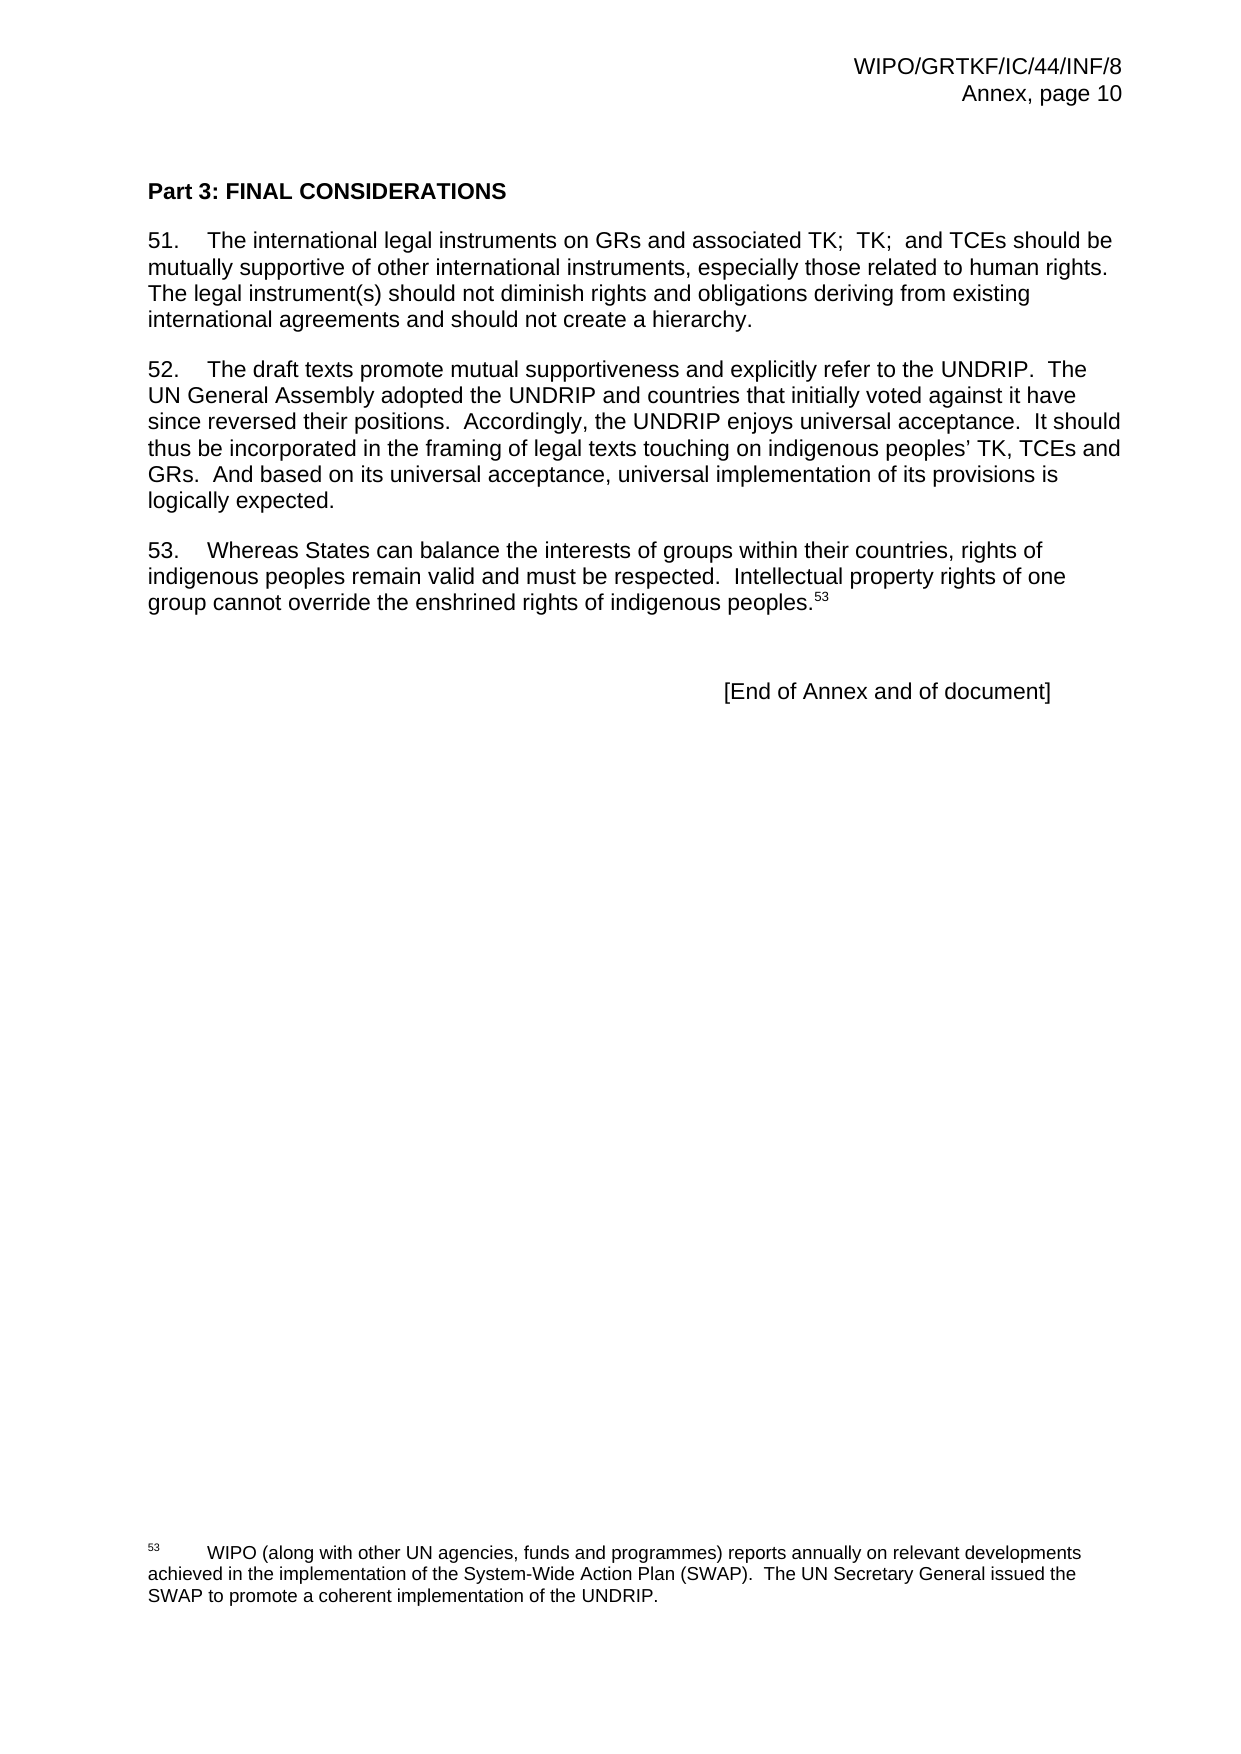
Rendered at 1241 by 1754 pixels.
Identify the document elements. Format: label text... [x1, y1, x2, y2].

text The international legal instruments on GRs and associated TK; TK; and TCEs should be mutually supportive of other international instruments, especially those related to human rights. The legal instrument(s) should not diminish rights and obligations deriving from existing international agreements and should not create a hierarchy. [148, 227, 1122, 333]
text The draft texts promote mutual supportiveness and explicitly refer to the UNDRIP. The UN General Assembly adopted the UNDRIP and countries that initially voted against it have since reversed their positions. Accordingly, the UNDRIP enjoys universal acceptance. It should thus be incorporated in the framing of legal texts touching on indigenous peoples’ TK, TCEs and GRs. And based on its universal acceptance, universal implementation of its provisions is logically expected. [148, 356, 1122, 514]
text [End of Annex and of document] [724, 678, 1122, 704]
text Whereas States can balance the interests of groups within their countries, rights of indigenous peoples remain valid and must be respected. Intellectual property rights of one group cannot override the enshrined rights of indigenous peoples. [148, 537, 1122, 616]
text Part 3: FINAL CONSIDERATIONS [148, 178, 1122, 204]
